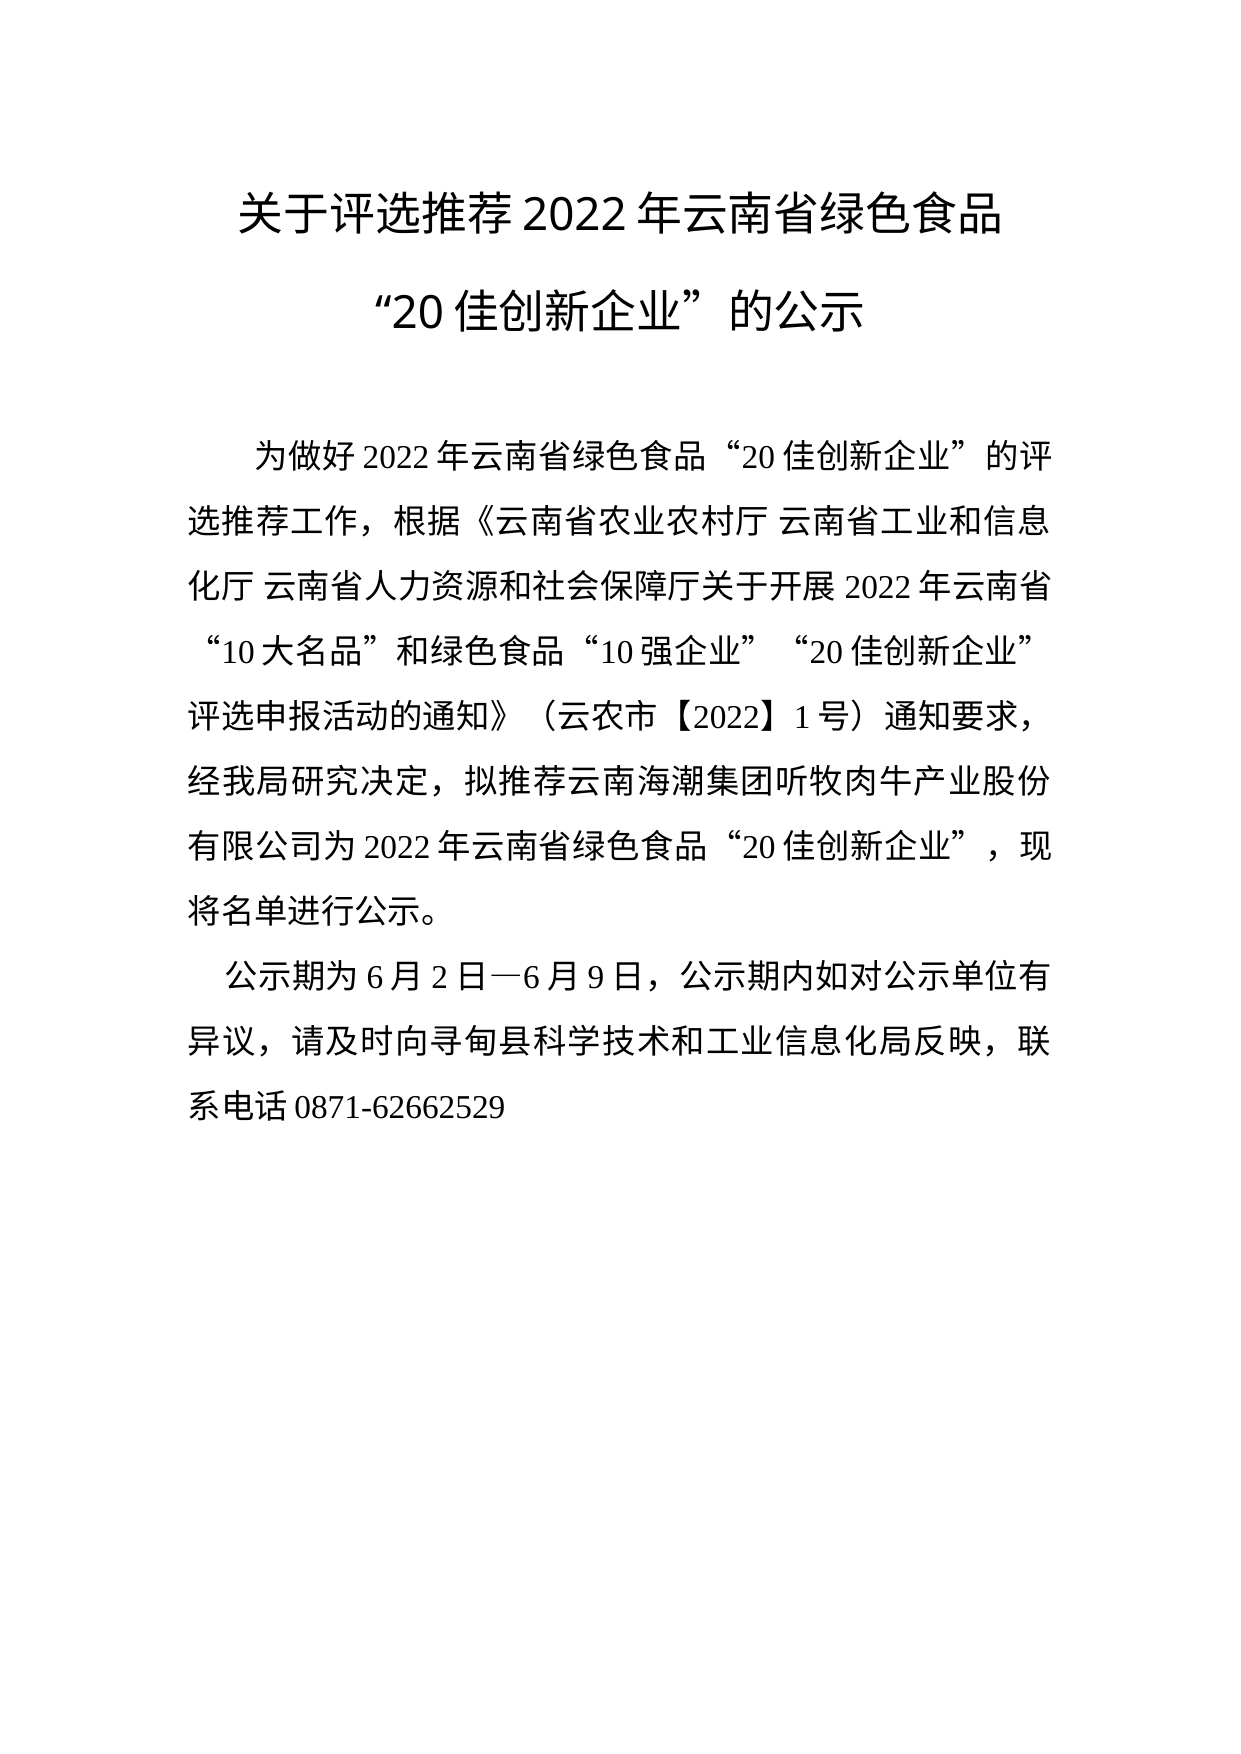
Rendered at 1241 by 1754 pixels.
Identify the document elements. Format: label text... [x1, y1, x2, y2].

text 关于评选推荐2022年云南省绿色食品 [187, 162, 1053, 259]
text “20佳创新企业”的公示 [187, 259, 1053, 357]
text 公示期为6月2日—6月9日，公示期内如对公示单位有异议，请及时向寻甸县科学技术和工业信息化局反映，联系电话0871-62662529 [187, 942, 1053, 1137]
text 为做好2022年云南省绿色食品“20佳创新企业”的评选推荐工作，根据《云南省农业农村厅 云南省工业和信息化厅 云南省人力资源和社会保障厅关于开展2022年云南省“10大名品”和绿色食品“10强企业”“20佳创新企业”评选申报活动的通知》（云农市【2022】1号）通知要求，经我局研究决定，拟推荐云南海潮集团听牧肉牛产业股份有限公司为2022年云南省绿色食品“20佳创新企业”，现将名单进行公示。 [187, 422, 1053, 942]
